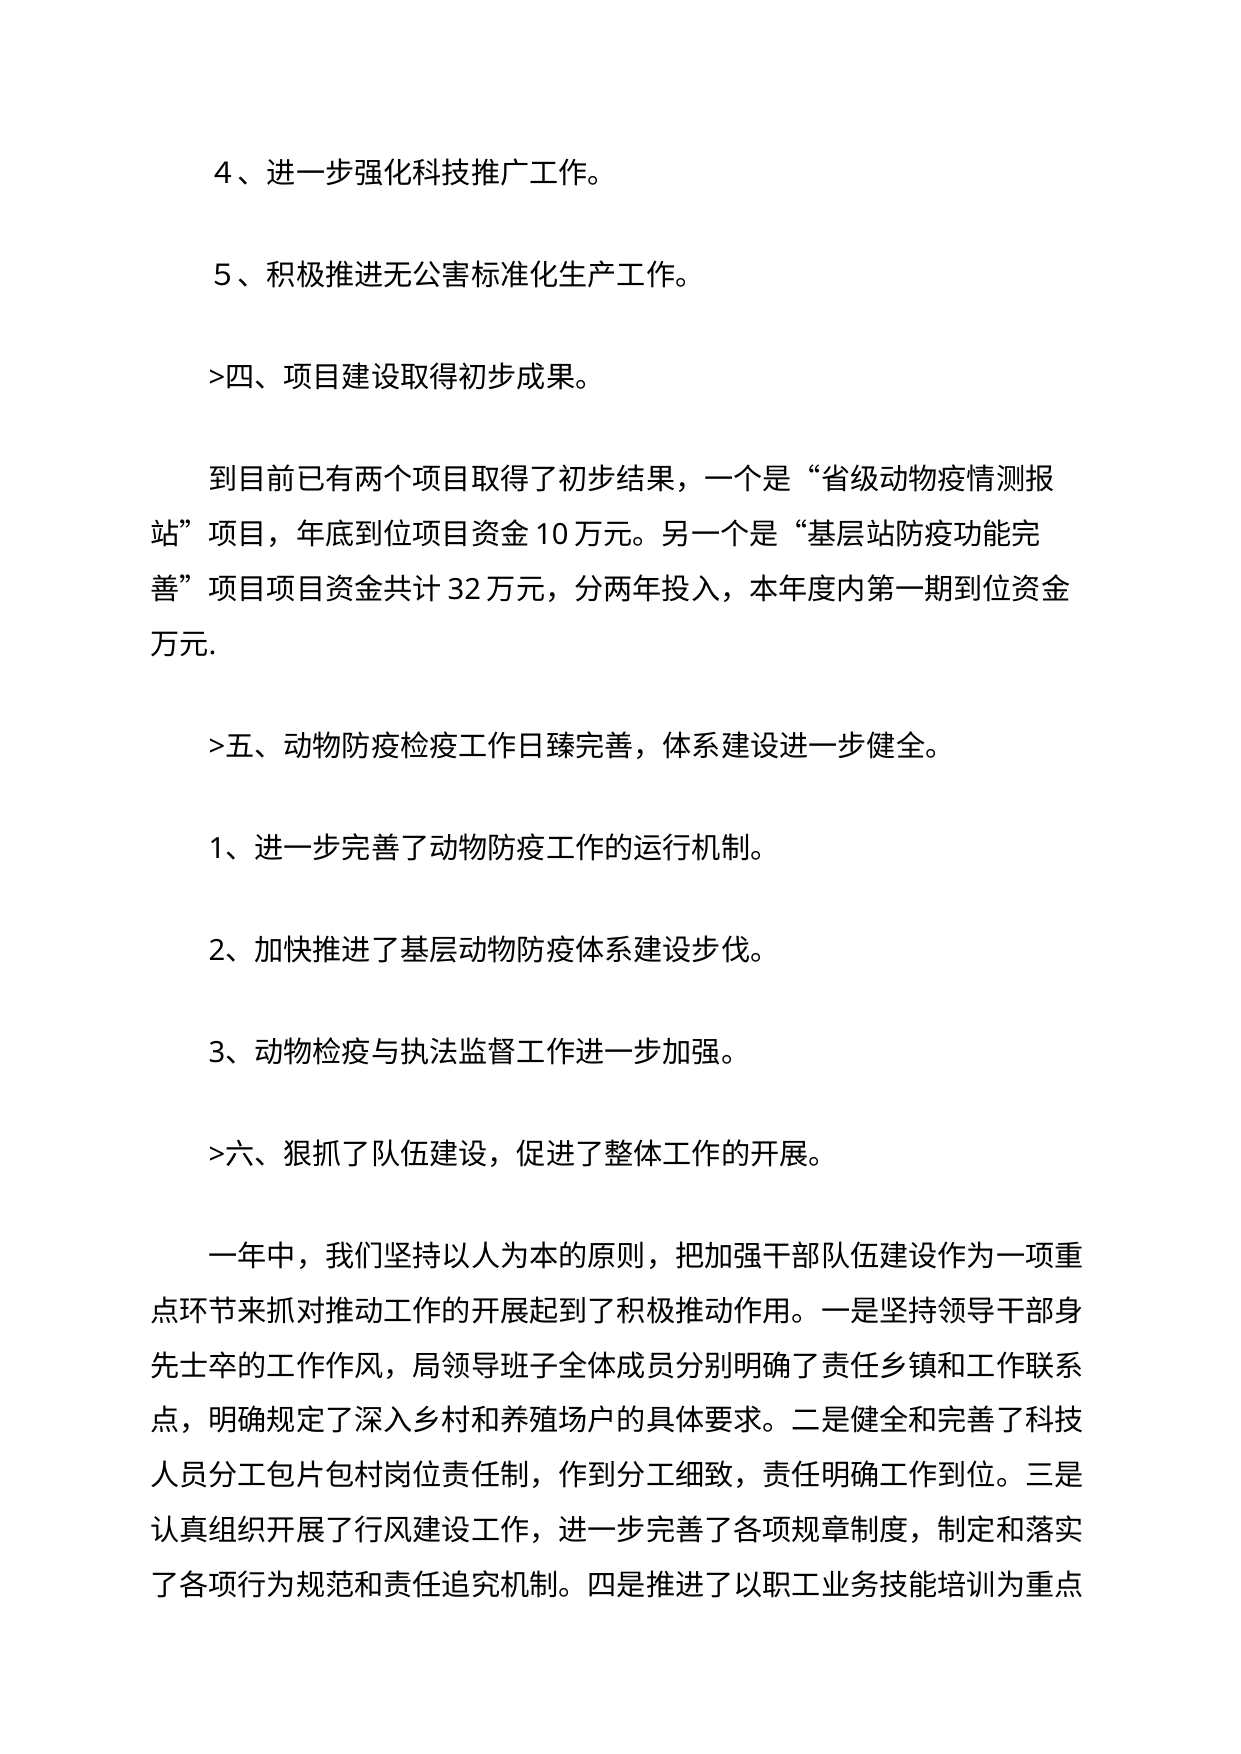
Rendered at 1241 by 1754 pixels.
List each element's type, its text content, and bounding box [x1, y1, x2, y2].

text >五、动物防疫检疫工作日臻完善，体系建设进一步健全。 [150, 722, 1090, 765]
text >六、狠抓了队伍建设，促进了整体工作的开展。 [150, 1130, 1090, 1173]
text >四、项目建设取得初步成果。 [150, 353, 1090, 396]
text 3、动物检疫与执法监督工作进一步加强。 [150, 1028, 1090, 1071]
text ４、进一步强化科技推广工作。 [150, 150, 1090, 192]
text 2、加快推进了基层动物防疫体系建设步伐。 [150, 926, 1090, 969]
text 到目前已有两个项目取得了初步结果，一个是“省级动物疫情测报站”项目，年底到位项目资金10万元。另一个是“基层站防疫功能完善”项目项目资金共计32万元，分两年投入，本年度内第一期到位资金万元. [150, 456, 1090, 663]
text 1、进一步完善了动物防疫工作的运行机制。 [150, 824, 1090, 867]
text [150, 1232, 1090, 1604]
text ５、积极推进无公害标准化生产工作。 [150, 252, 1090, 294]
